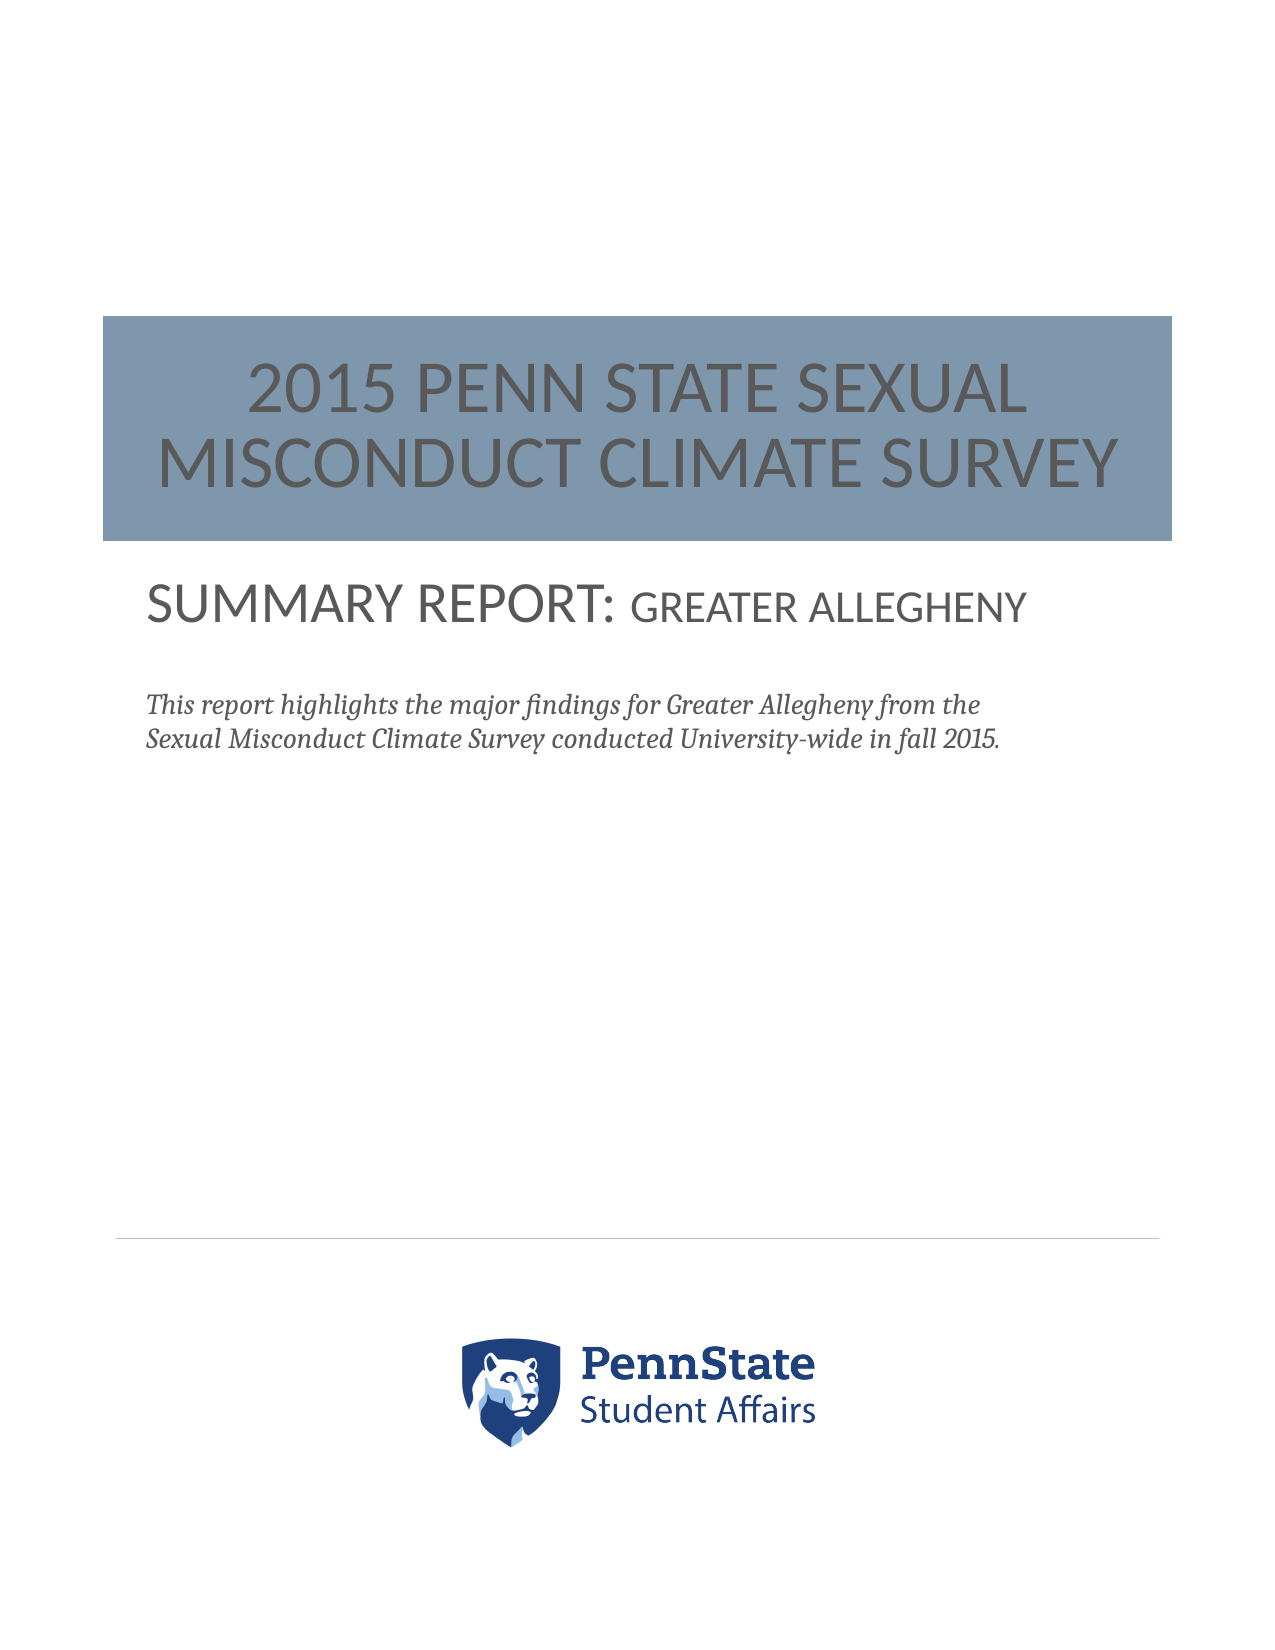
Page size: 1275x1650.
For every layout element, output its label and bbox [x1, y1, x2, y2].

picture [412, 1289, 863, 1496]
